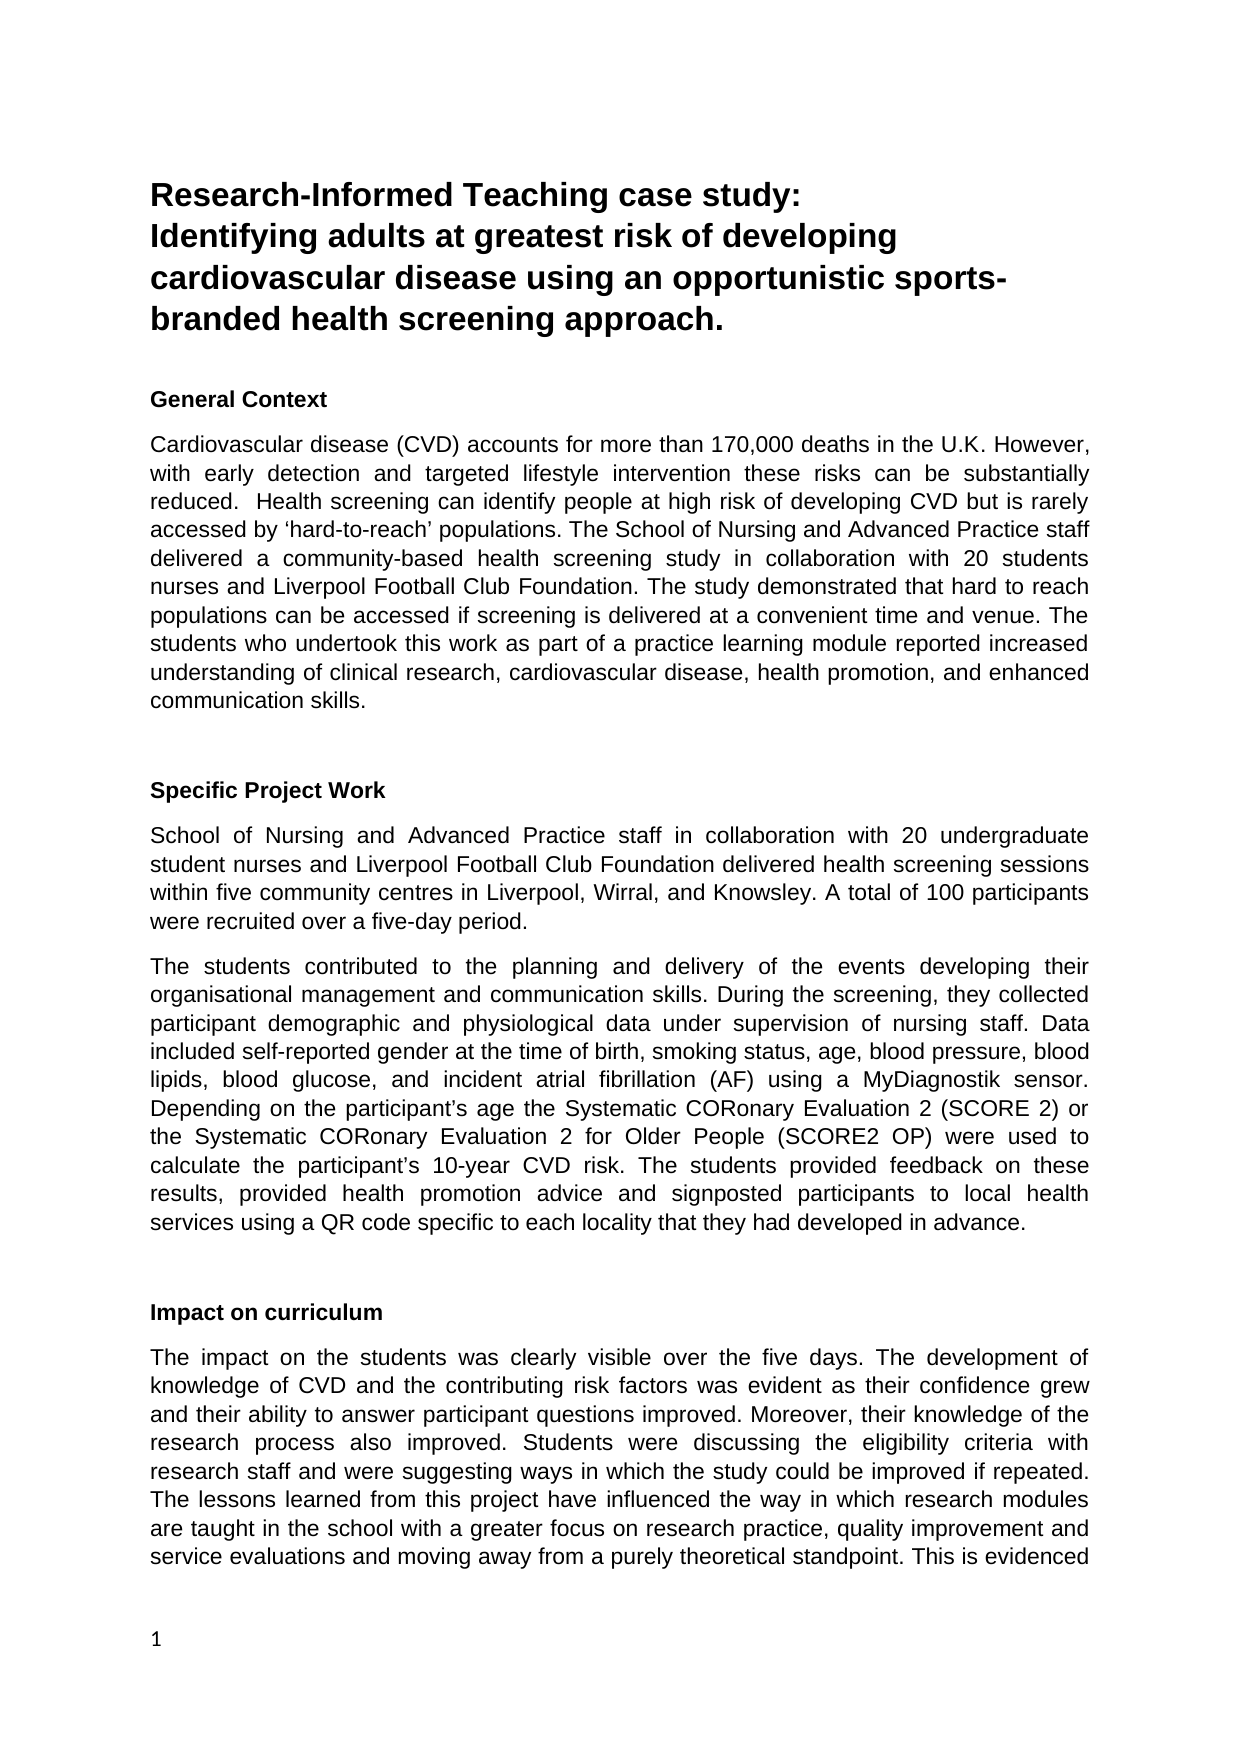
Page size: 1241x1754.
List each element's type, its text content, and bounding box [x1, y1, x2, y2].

text Cardiovascular disease (CVD) accounts for more than 170,000 deaths in the U.K. However, with early detection and targeted lifestyle intervention these risks can be substantially reduced. Health screening can identify people at high risk of developing CVD but is rarely accessed by ‘hard-to-reach’ populations. The School of Nursing and Advanced Practice staff delivered a community-based health screening study in collaboration with 20 students nurses and Liverpool Football Club Foundation. The study demonstrated that hard to reach populations can be accessed if screening is delivered at a convenient time and venue. The students who undertook this work as part of a practice learning module reported increased understanding of clinical research, cardiovascular disease, health promotion, and enhanced communication skills. [150, 431, 1090, 713]
text School of Nursing and Advanced Practice staff in collaboration with 20 undergraduate student nurses and Liverpool Football Club Foundation delivered health screening sessions within five community centres in Liverpool, Wirral, and Knowsley. A total of 100 participants were recruited over a five-day period. [150, 822, 1090, 934]
text The students contributed to the planning and delivery of the events developing their organisational management and communication skills. During the screening, they collected participant demographic and physiological data under supervision of nursing staff. Data included self-reported gender at the time of birth, smoking status, age, blood pressure, blood lipids, blood glucose, and incident atrial fibrillation (AF) using a MyDiagnostik sensor. Depending on the participant’s age the Systematic CORonary Evaluation 2 (SCORE 2) or the Systematic CORonary Evaluation 2 for Older People (SCORE2 OP) were used to calculate the participant’s 10-year CVD risk. The students provided feedback on these results, provided health promotion advice and signposted participants to local health services using a QR code specific to each locality that they had developed in advance. [150, 953, 1090, 1235]
text Specific Project Work [150, 777, 1090, 803]
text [150, 1344, 1090, 1569]
text Impact on curriculum [150, 1299, 1090, 1325]
text General Context [150, 386, 1090, 412]
subtitle Research-Informed Teaching case study: Identifying adults at greatest risk of developing cardiovascular disease using an opportunistic sports-branded health screening approach. [150, 175, 1090, 338]
